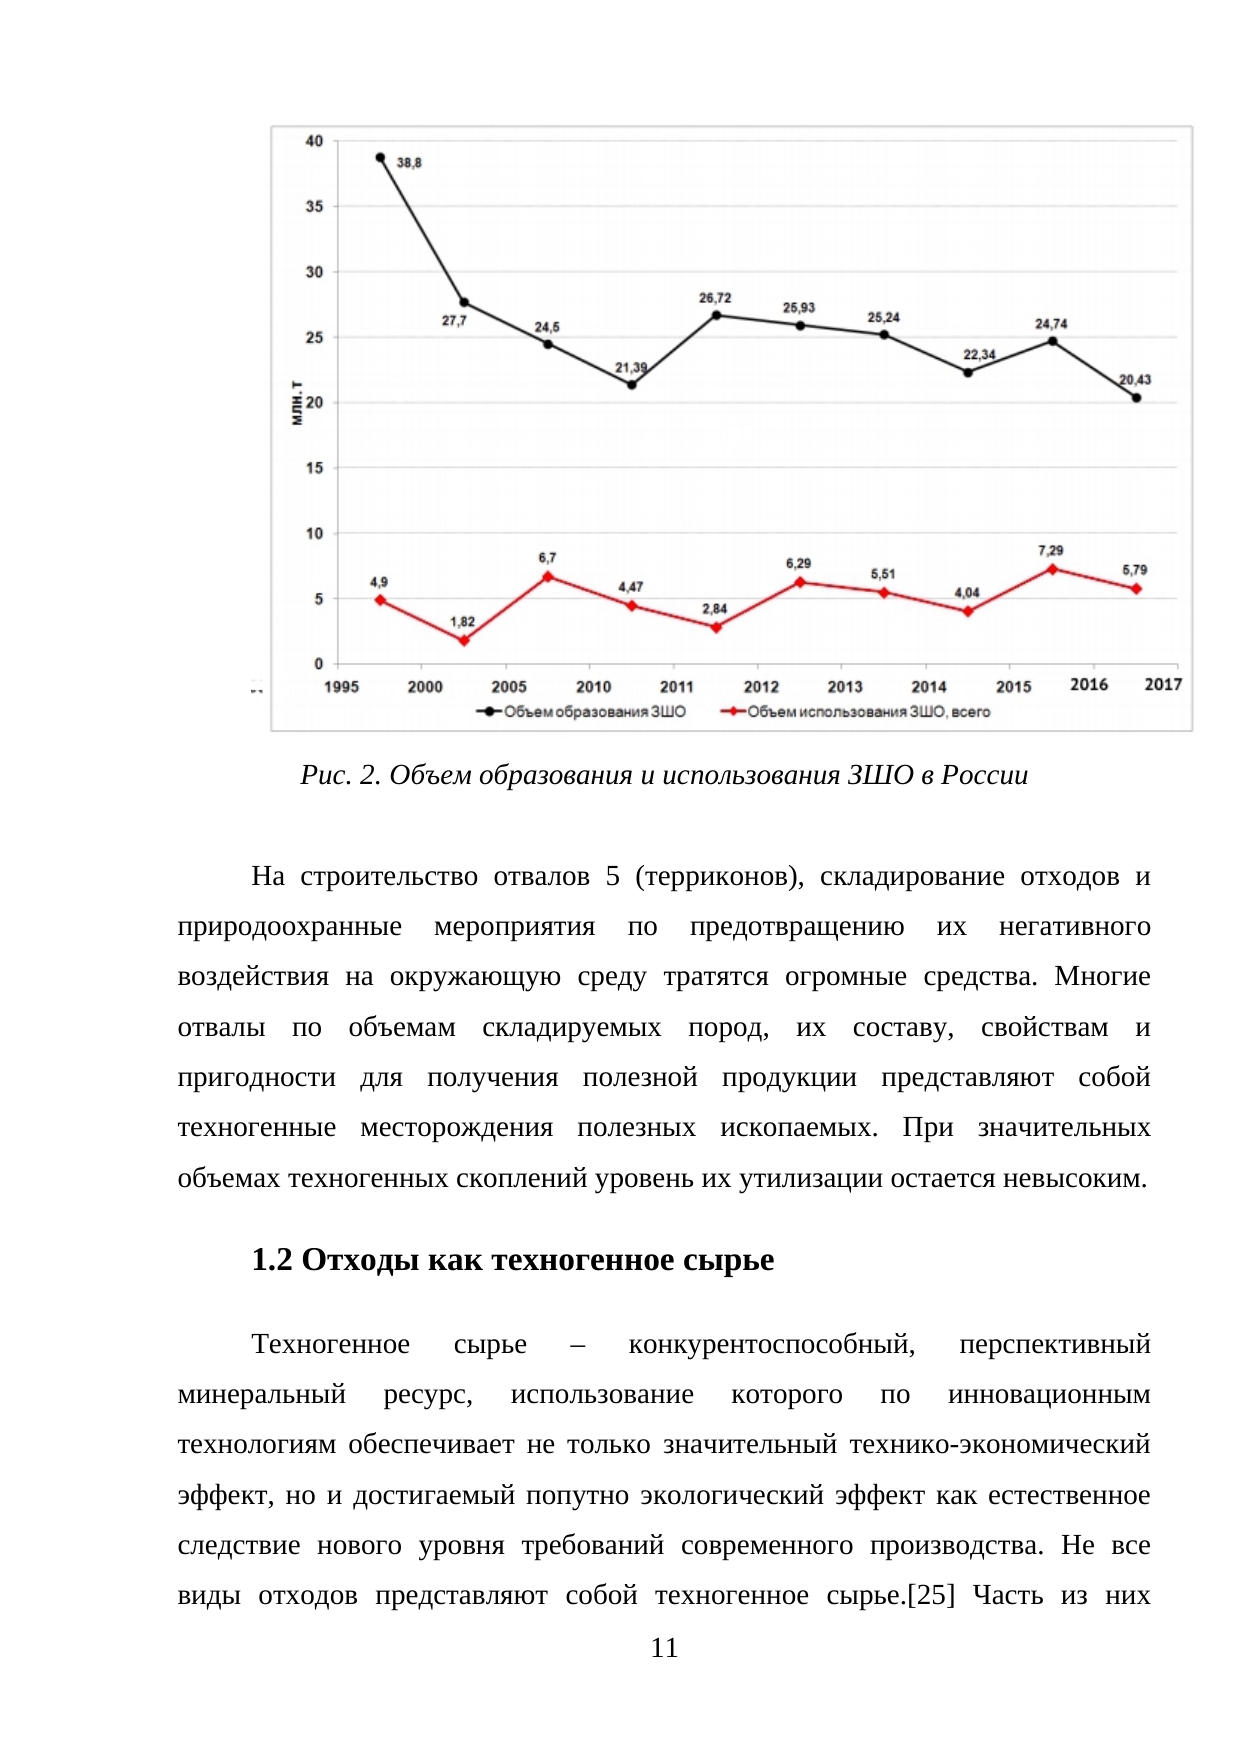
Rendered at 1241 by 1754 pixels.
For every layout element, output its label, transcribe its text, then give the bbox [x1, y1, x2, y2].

text На строительство отвалов 5 (терриконов), складирование отходов и природоохранные мероприятия по предотвращению их негативного воздействия на окружающую среду тратятся огромные средства. Многие отвалы по объемам складируемых пород, их составу, свойствам и пригодности для получения полезной продукции представляют собой техногенные месторождения полезных ископаемых. При значительных объемах техногенных скоплений уровень их утилизации остается невысоким. [177, 858, 1152, 1193]
picture [251, 118, 1225, 741]
subtitle 1.2 Отходы как техногенное сырье [177, 1239, 1152, 1278]
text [177, 1326, 1152, 1611]
text Рис. 2. Объем образования и использования ЗШО в России [177, 757, 1152, 791]
